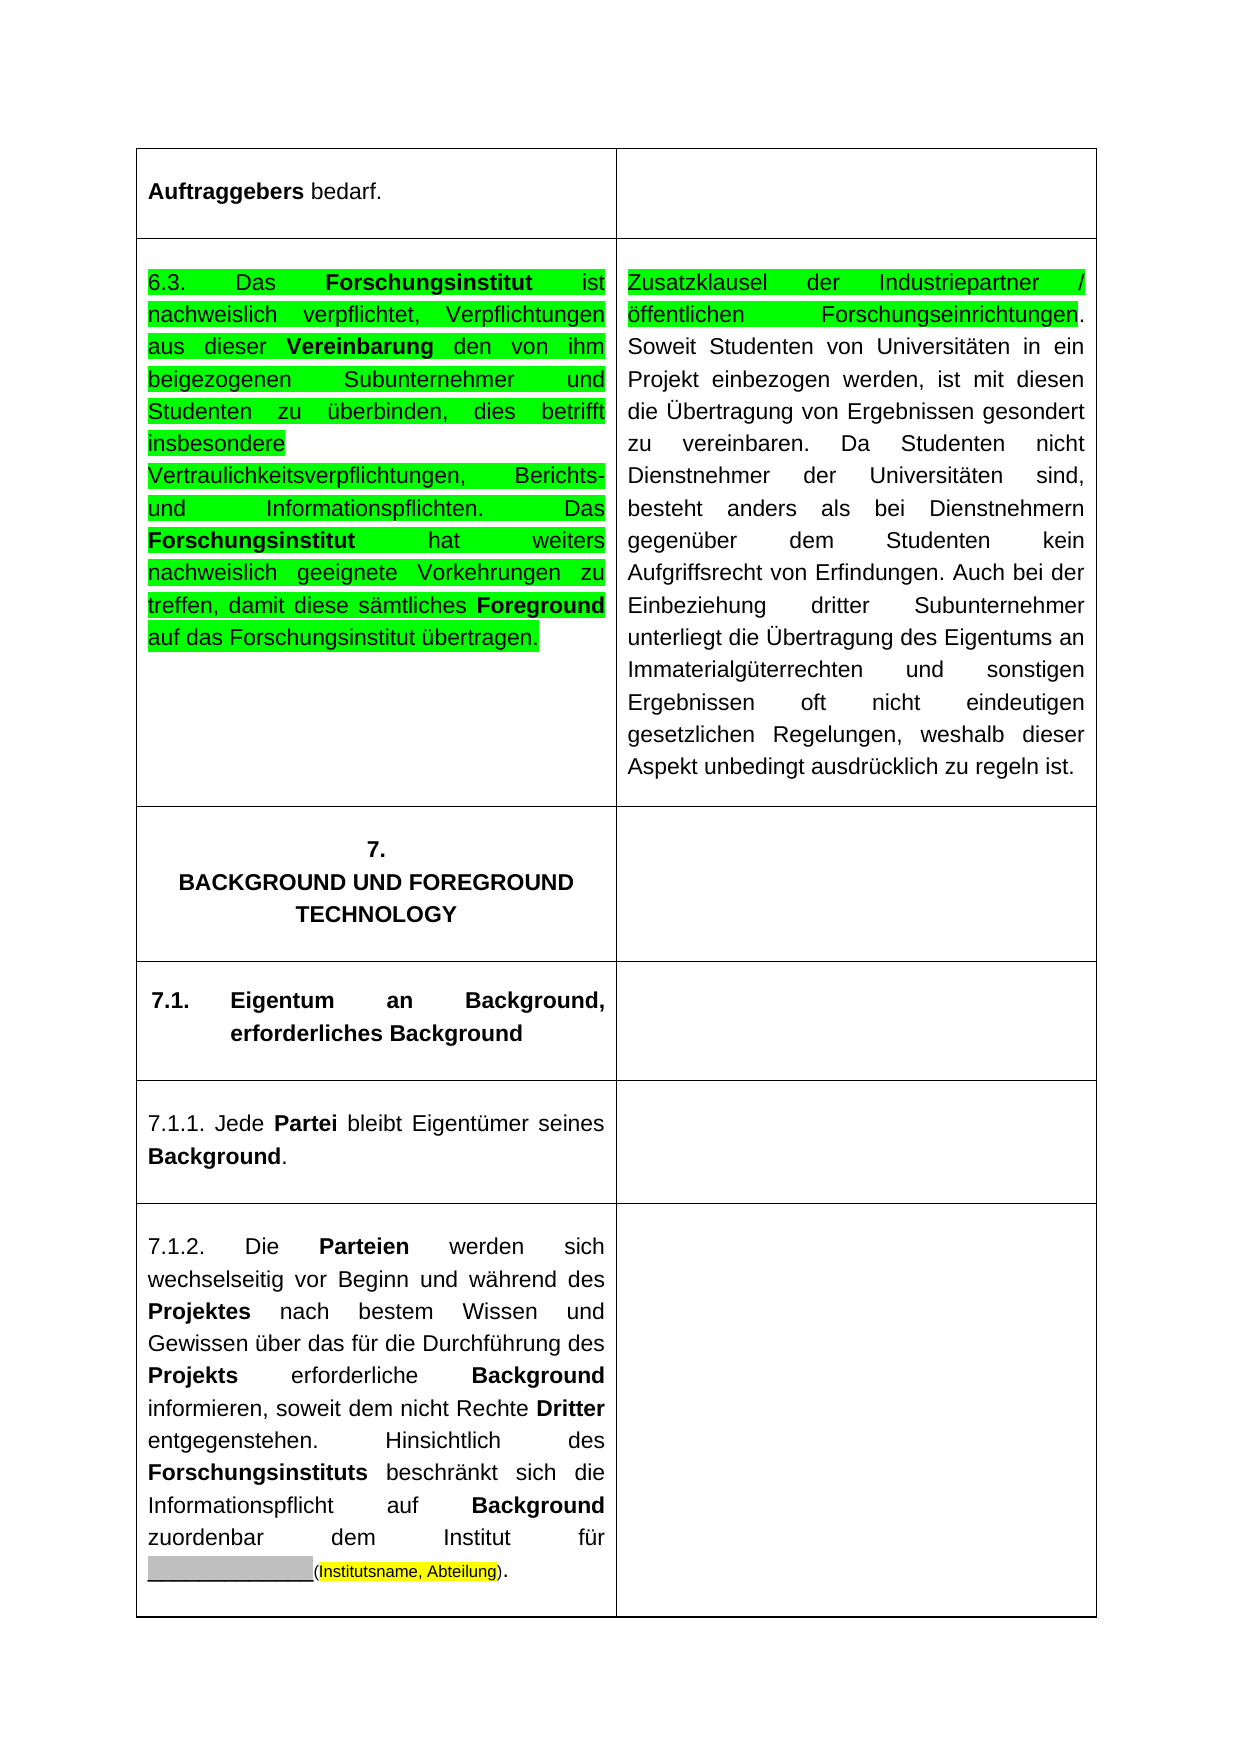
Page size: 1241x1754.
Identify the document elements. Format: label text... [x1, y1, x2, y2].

table_cell 7.1.1. Jede Partei bleibt Eigentümer seines Background. [137, 1081, 616, 1203]
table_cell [137, 149, 616, 238]
table_cell [617, 962, 1096, 1080]
table_cell 7.1.2. Die Parteien werden sich wechselseitig vor Beginn und während des Projektes nach bestem Wissen und Gewissen über das für die Durchführung des Projekts erforderliche Background informieren, soweit dem nicht Rechte Dritter entgegenstehen. Hinsichtlich des Forschungsinstituts beschränkt sich die Informationspflicht auf Background zuordenbar dem Institut für _____________(Institutsname, Abteilung). [137, 1204, 616, 1616]
table_cell 6.3. Das Forschungsinstitut ist nachweislich verpflichtet, Verpflichtungen aus dieser Vereinbarung den von ihm beigezogenen Subunternehmer und Studenten zu überbinden, dies betrifft insbesondere Vertraulichkeitsverpflichtungen, Berichts- und Informationspflichten. Das Forschungsinstitut hat weiters nachweislich geeignete Vorkehrungen zu treffen, damit diese sämtliches Foreground auf das Forschungsinstitut übertragen. [137, 239, 616, 806]
table_cell 7. BACKGROUND UND FOREGROUND TECHNOLOGY [137, 807, 616, 961]
table_cell [617, 1204, 1096, 1616]
table_cell [617, 807, 1096, 961]
table_cell [617, 149, 1096, 238]
table_cell Zusatzklausel der Industriepartner / öffentlichen Forschungseinrichtungen. Soweit Studenten von Universitäten in ein Projekt einbezogen werden, ist mit diesen die Übertragung von Ergebnissen gesondert zu vereinbaren. Da Studenten nicht Dienstnehmer der Universitäten sind, besteht anders als bei Dienstnehmern gegenüber dem Studenten kein Aufgriffsrecht von Erfindungen. Auch bei der Einbeziehung dritter Subunternehmer unterliegt die Übertragung des Eigentums an Immaterialgüterrechten und sonstigen Ergebnissen oft nicht eindeutigen gesetzlichen Regelungen, weshalb dieser Aspekt unbedingt ausdrücklich zu regeln ist. [617, 239, 1096, 806]
table_cell Eigentum an Background, erforderliches Background [137, 962, 616, 1080]
table_cell [617, 1081, 1096, 1203]
